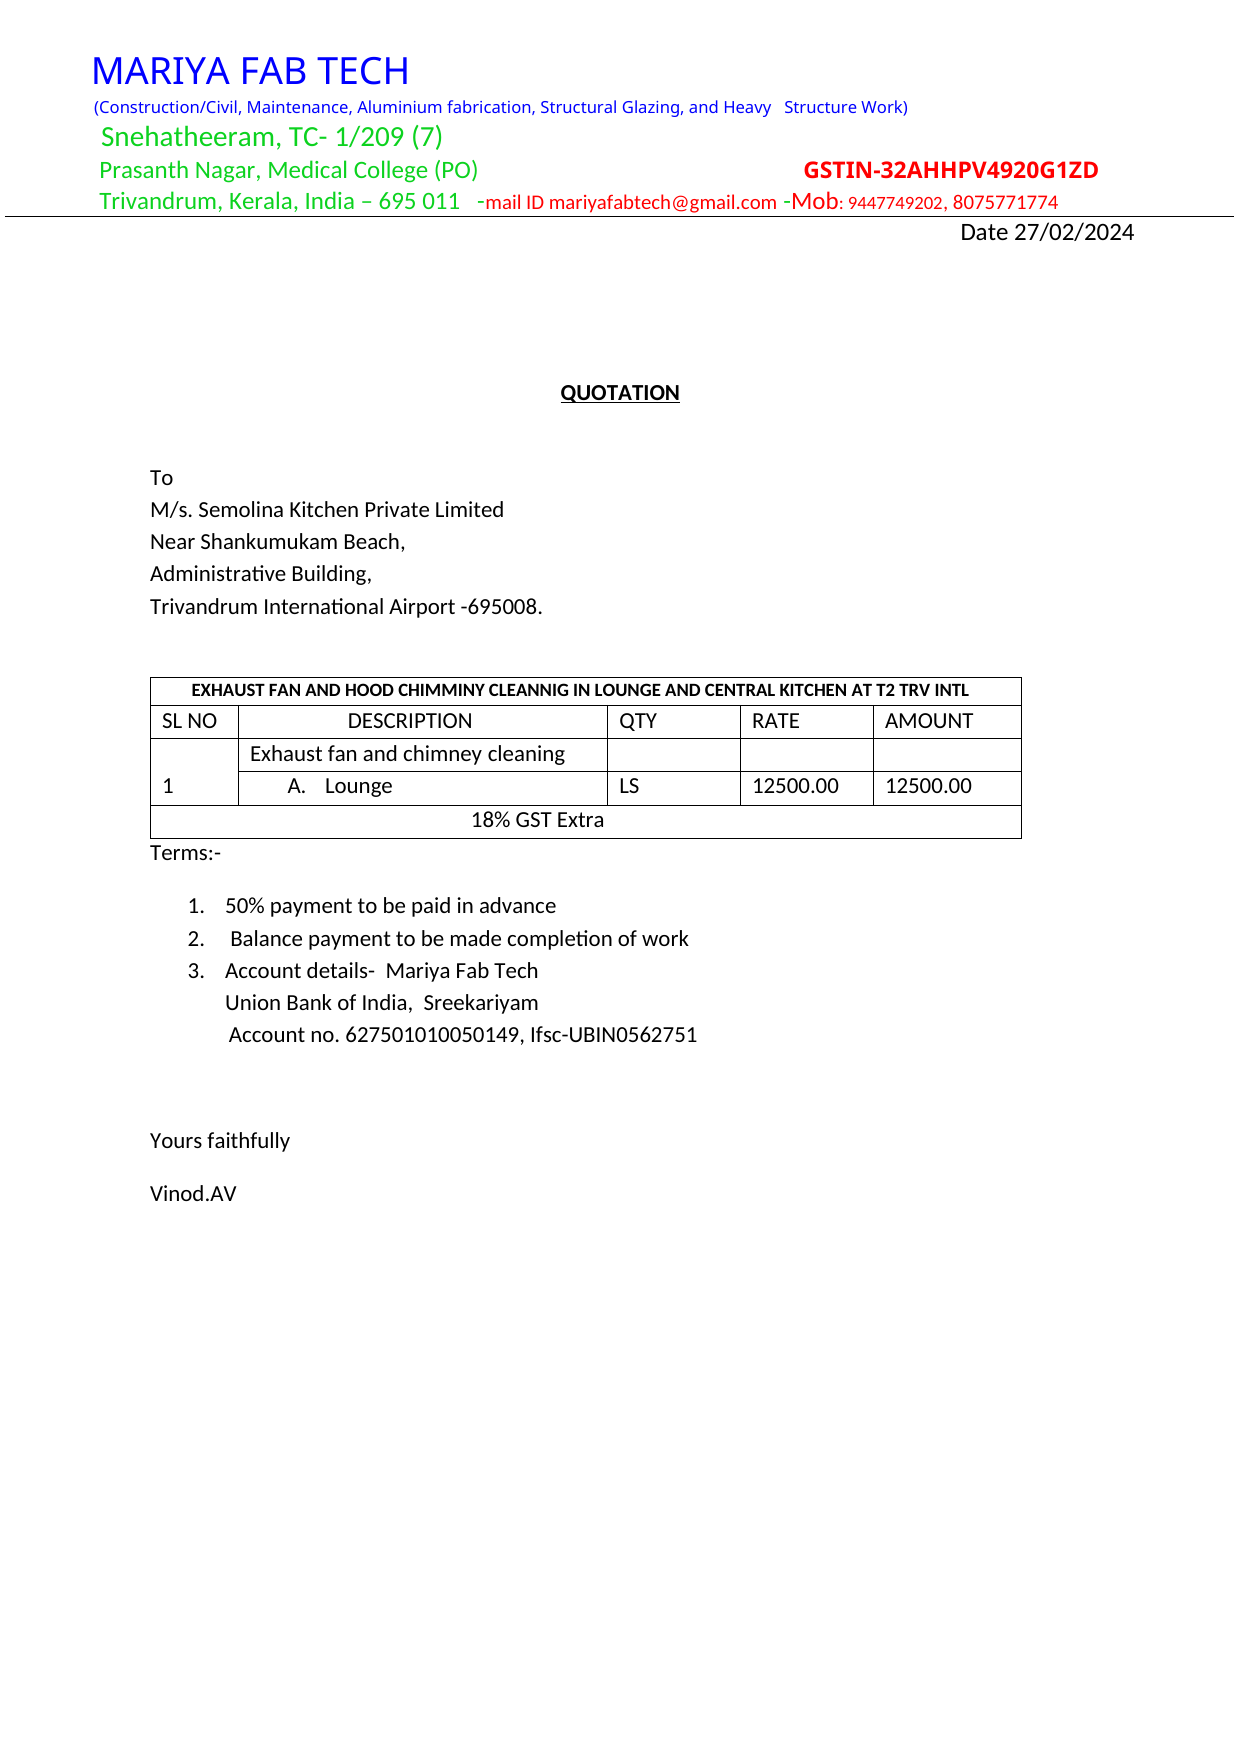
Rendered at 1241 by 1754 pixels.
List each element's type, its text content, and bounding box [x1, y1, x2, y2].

table_cell Lounge [239, 772, 607, 804]
list Balance payment to be made completion of work [187, 924, 1090, 952]
table_cell 12500.00 [741, 772, 873, 804]
text MARIYA FAB TECH [61, 44, 1090, 95]
text Near Shankumukam Beach, [150, 527, 1090, 555]
text (Construction/Civil, Maintenance, Aluminium fabrication, Structural Glazing, and Heavy Structure Work) [61, 95, 1090, 118]
text Prasanth Nagar, Medical College (PO) GSTIN-32AHHPV4920G1ZD [61, 154, 1169, 185]
list Union Bank of India, Sreekariyam [225, 988, 1090, 1016]
table_cell 12500.00 [874, 772, 1021, 804]
table_header Date 27/02/2024 [5, 217, 1234, 272]
text Trivandrum International Airport -695008. [150, 592, 1090, 620]
text Snehatheeram, TC- 1/209 (7) [61, 118, 1169, 154]
table_cell QTY [608, 706, 740, 738]
text Terms:- [150, 838, 1090, 867]
list Account details- Mariya Fab Tech [187, 956, 1090, 984]
text Administrative Building, [150, 559, 1090, 588]
table_cell [608, 739, 740, 771]
text Yours faithfully [150, 1126, 1090, 1154]
table_cell [741, 739, 873, 771]
text Vinod.AV [150, 1179, 1090, 1207]
table_cell RATE [741, 706, 873, 738]
table_cell 18% GST Extra [151, 806, 1021, 837]
list 50% payment to be paid in advance [187, 892, 1090, 919]
table_cell SL NO [151, 706, 238, 738]
table_cell Exhaust fan and chimney cleaning [239, 739, 607, 771]
table_cell [874, 739, 1021, 771]
table_cell AMOUNT [874, 706, 1021, 738]
text Trivandrum, Kerala, India – 695 011 -mail ID mariyafabtech@gmail.com -Mob: 9447749202, 8075771774 [61, 185, 1169, 216]
table_header EXHAUST FAN AND HOOD CHIMMINY CLEANNIG IN LOUNGE AND CENTRAL KITCHEN AT T2 TRV INTL [151, 678, 1021, 705]
table_cell LS [608, 772, 740, 804]
text Account no. 627501010050149, Ifsc-UBIN0562751 [187, 1020, 1090, 1048]
text M/s. Semolina Kitchen Private Limited [150, 495, 1090, 523]
text To [150, 463, 1090, 491]
text QUOTATION [150, 378, 1090, 406]
table_cell 1 [151, 739, 238, 804]
table_cell DESCRIPTION [239, 706, 607, 738]
